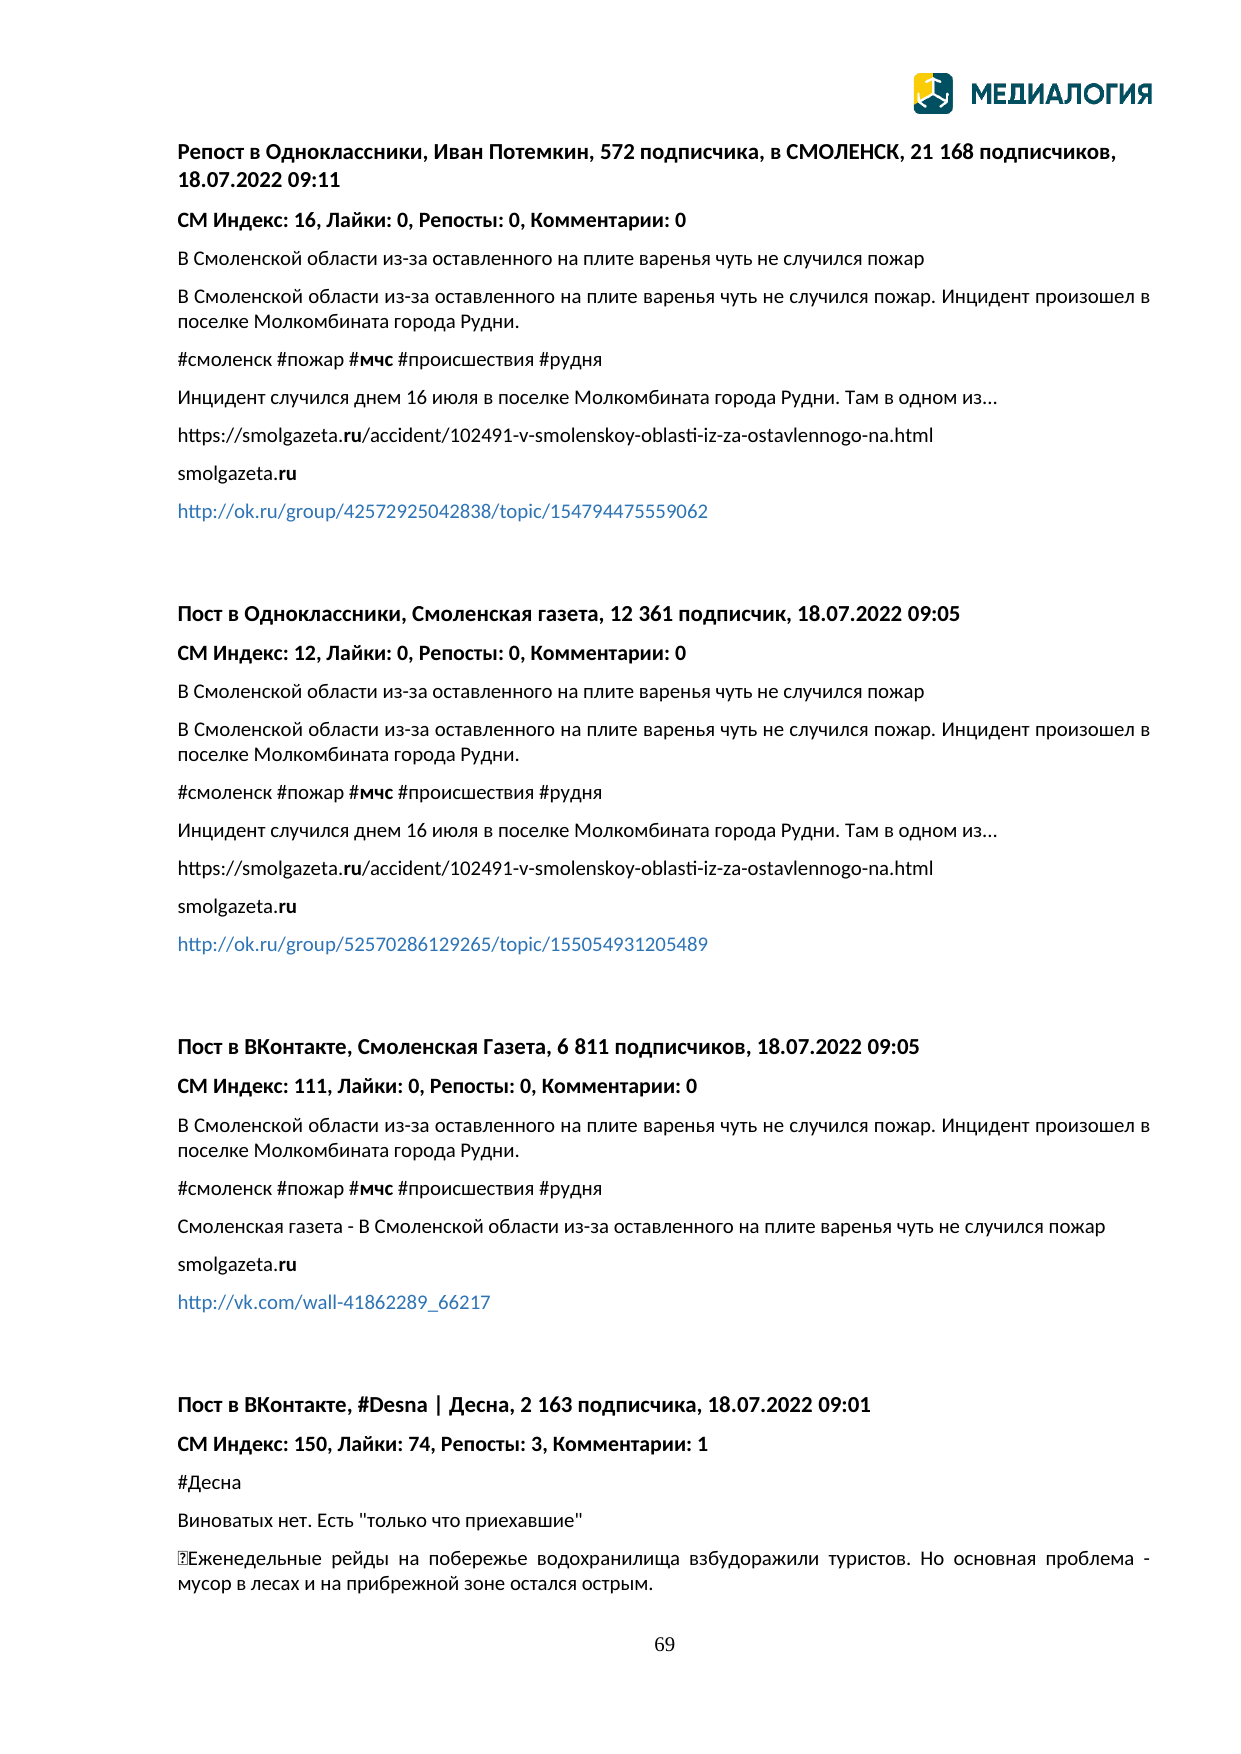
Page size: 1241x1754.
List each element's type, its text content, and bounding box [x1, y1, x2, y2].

text 📌Еженедельные рейды на побережье водохранилища взбудоражили туристов. Но основная проблема - мусор в лесах и на прибрежной зоне остался острым. [177, 1545, 1152, 1596]
text В Смоленской области из-за оставленного на плите варенья чуть не случился пожар [177, 678, 1152, 704]
text Пост в Одноклассники, Смоленская газета, 12 361 подписчик, 18.07.2022 09:05 [177, 599, 1152, 627]
text СМ Индекс: 12, Лайки: 0, Репосты: 0, Комментарии: 0 [177, 639, 1152, 666]
text http://vk.com/wall-41862289_66217 [177, 1289, 1152, 1314]
text http://ok.ru/group/42572925042838/topic/154794475559062 [177, 498, 1152, 523]
text СМ Индекс: 16, Лайки: 0, Репосты: 0, Комментарии: 0 [177, 206, 1152, 232]
text #смоленск #пожар #мчс #происшествия #рудня [177, 779, 1152, 805]
picture [913, 73, 1152, 114]
text В Смоленской области из-за оставленного на плите варенья чуть не случился пожар. Инцидент произошел в поселке Молкомбината города Рудни. [177, 716, 1152, 767]
text smolgazeta.ru [177, 460, 1152, 485]
text В Смоленской области из-за оставленного на плите варенья чуть не случился пожар [177, 245, 1152, 270]
text Виноватых нет. Есть "только что приехавшие" [177, 1507, 1152, 1533]
text СМ Индекс: 150, Лайки: 74, Репосты: 3, Комментарии: 1 [177, 1430, 1152, 1457]
text #Десна [177, 1469, 1152, 1495]
text В Смоленской области из-за оставленного на плите варенья чуть не случился пожар. Инцидент произошел в поселке Молкомбината города Рудни. [177, 1112, 1152, 1163]
text Репост в Одноклассники, Иван Потемкин, 572 подписчика, в СМОЛЕНСК, 21 168 подписчиков, 18.07.2022 09:11 [177, 137, 1152, 193]
text СМ Индекс: 111, Лайки: 0, Репосты: 0, Комментарии: 0 [177, 1073, 1152, 1099]
text smolgazeta.ru [177, 1251, 1152, 1276]
text Инцидент случился днем 16 июля в поселке Молкомбината города Рудни. Там в одном из... [177, 384, 1152, 409]
text Смоленская газета - В Смоленской области из-за оставленного на плите варенья чуть не случился пожар [177, 1213, 1152, 1238]
text #смоленск #пожар #мчс #происшествия #рудня [177, 346, 1152, 372]
text http://ok.ru/group/52570286129265/topic/155054931205489 [177, 931, 1152, 957]
text Пост в ВКонтакте, Смоленская Газета, 6 811 подписчиков, 18.07.2022 09:05 [177, 1032, 1152, 1060]
text #смоленск #пожар #мчс #происшествия #рудня [177, 1175, 1152, 1201]
text https://smolgazeta.ru/accident/102491-v-smolenskoy-oblasti-iz-za-ostavlennogo-na.html [177, 855, 1152, 881]
text https://smolgazeta.ru/accident/102491-v-smolenskoy-oblasti-iz-za-ostavlennogo-na.html [177, 422, 1152, 447]
text smolgazeta.ru [177, 893, 1152, 919]
text Пост в ВКонтакте, #Desna | Десна, 2 163 подписчика, 18.07.2022 09:01 [177, 1390, 1152, 1418]
text Инцидент случился днем 16 июля в поселке Молкомбината города Рудни. Там в одном из... [177, 817, 1152, 843]
text В Смоленской области из-за оставленного на плите варенья чуть не случился пожар. Инцидент произошел в поселке Молкомбината города Рудни. [177, 283, 1152, 334]
